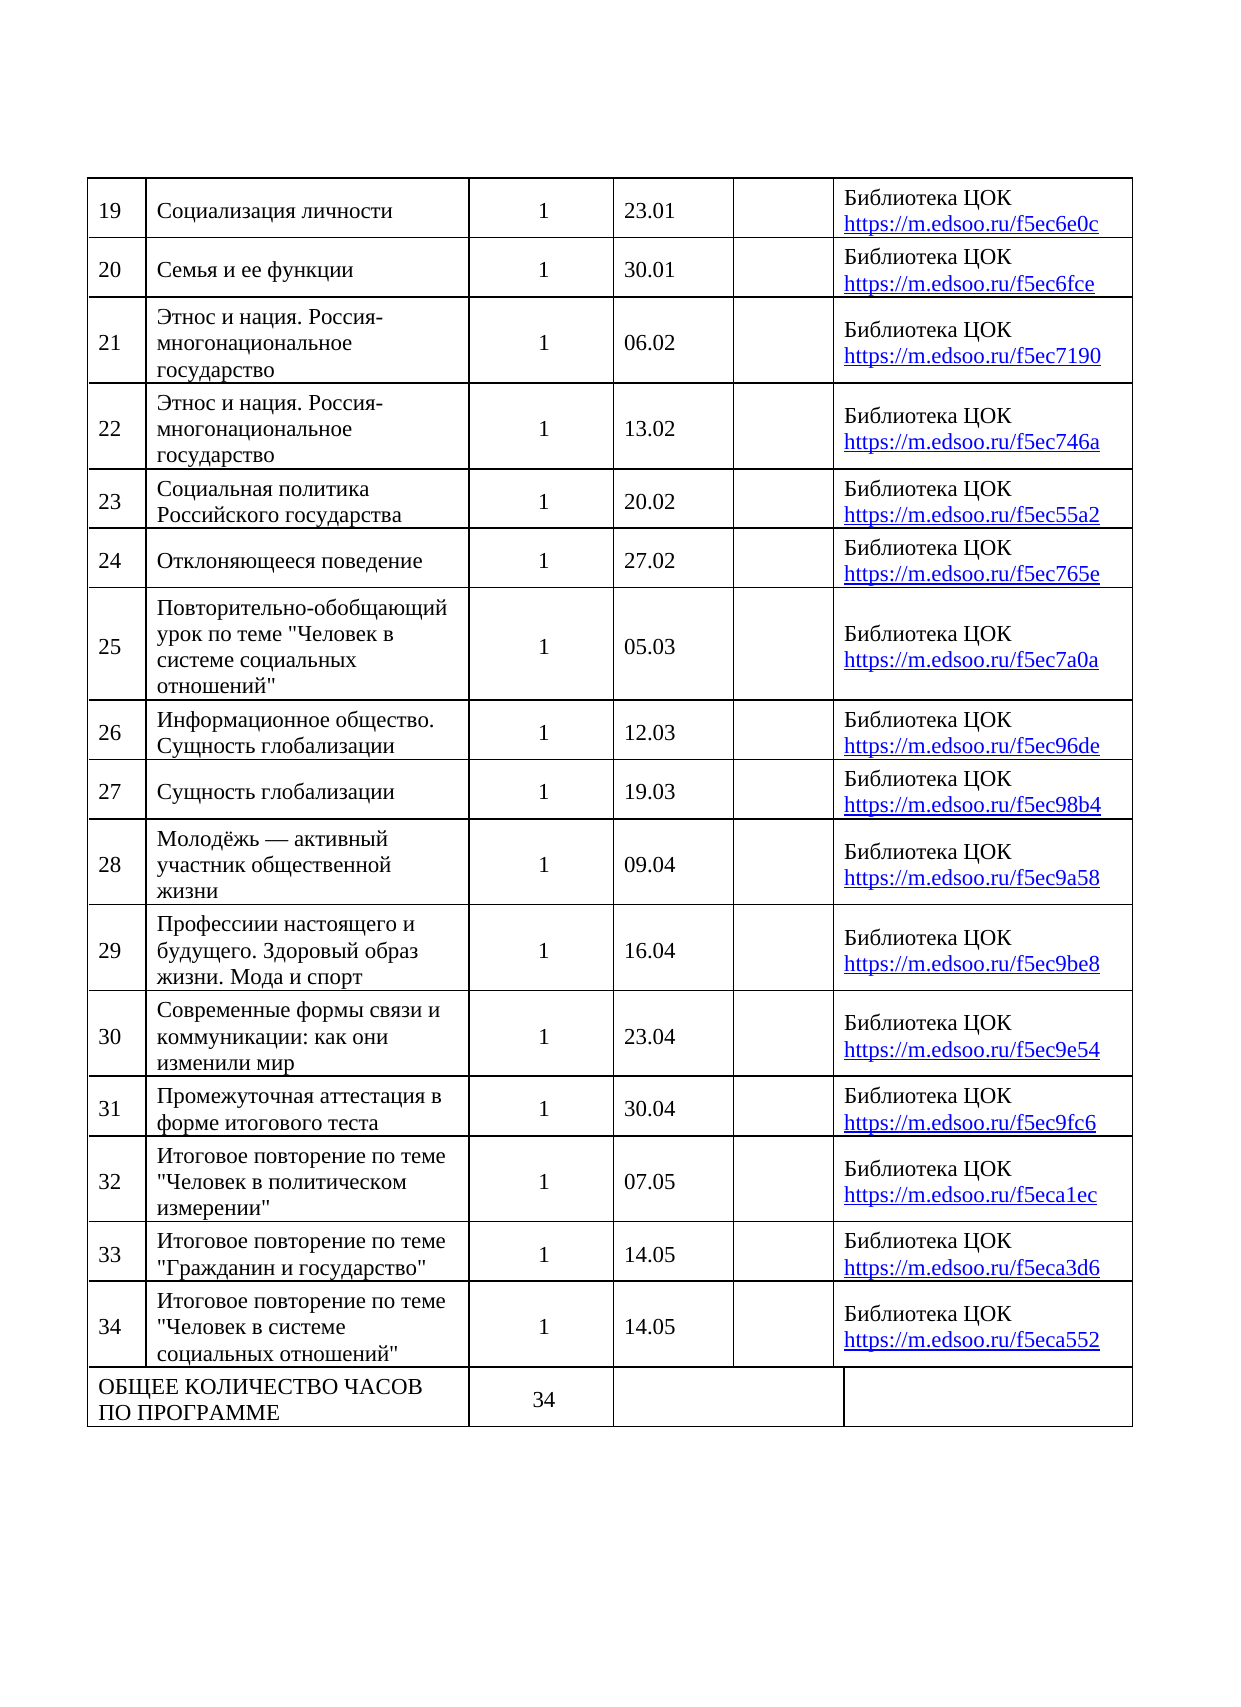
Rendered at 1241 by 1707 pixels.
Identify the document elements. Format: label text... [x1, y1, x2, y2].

table_cell [734, 1137, 833, 1221]
table_cell [734, 384, 833, 468]
table_cell Молодёжь — активный участник общественной жизни [147, 820, 468, 904]
table_cell 27 [88, 760, 145, 818]
table_cell Библиотека ЦОК https://m.edsoo.ru/f5ec746a [834, 384, 1132, 468]
table_cell Библиотека ЦОК https://m.edsoo.ru/f5ec9a58 [834, 820, 1132, 904]
table_cell [734, 298, 833, 382]
table_cell 23.01 [614, 179, 733, 237]
table_cell [845, 1368, 1132, 1426]
table_cell 21 [88, 297, 145, 382]
table_cell Итоговое повторение по теме "Человек в системе социальных отношений" [147, 1282, 468, 1366]
table_cell Повторительно-обобщающий урок по теме "Человек в системе социальных отношений" [147, 588, 468, 699]
table_cell 23.04 [614, 991, 733, 1075]
table_cell 14.05 [614, 1222, 733, 1280]
table_cell 1 [470, 470, 613, 527]
table_cell [734, 1222, 833, 1280]
table_cell 25 [88, 588, 145, 699]
table_cell [734, 905, 833, 989]
table_cell [734, 991, 833, 1075]
table_cell 20 [88, 238, 145, 296]
table_cell Библиотека ЦОК https://m.edsoo.ru/f5ec9fc6 [834, 1077, 1132, 1135]
table_cell 1 [470, 298, 613, 382]
table_cell Информационное общество. Сущность глобализации [147, 701, 468, 758]
table_cell [734, 588, 833, 699]
table_cell [734, 760, 833, 818]
table_cell 1 [470, 1282, 613, 1366]
table_cell Отклоняющееся поведение [147, 529, 468, 587]
table_cell Библиотека ЦОК https://m.edsoo.ru/f5eca552 [834, 1282, 1132, 1366]
table_cell 26 [88, 700, 145, 758]
table_cell 22 [88, 383, 145, 468]
table_cell 1 [470, 1077, 613, 1135]
table_cell [734, 1077, 833, 1135]
table_cell Библиотека ЦОК https://m.edsoo.ru/f5ec765e [834, 529, 1132, 587]
table_cell Профессиии настоящего и будущего. Здоровый образ жизни. Мода и спорт [147, 905, 468, 989]
table_cell Семья и ее функции [147, 238, 468, 296]
table_cell Промежуточная аттестация в форме итогового теста [147, 1077, 468, 1135]
table_cell Библиотека ЦОК https://m.edsoo.ru/f5ec55a2 [834, 470, 1132, 527]
table_cell 24 [88, 528, 145, 587]
table_cell [614, 1368, 843, 1426]
table_cell 09.04 [614, 820, 733, 904]
table_cell [734, 179, 833, 237]
table_cell [734, 820, 833, 904]
table_cell 34 [470, 1368, 613, 1426]
table_cell 1 [470, 384, 613, 468]
table_cell 12.03 [614, 701, 733, 758]
table_cell 1 [470, 820, 613, 904]
table_cell [734, 238, 833, 296]
table_cell Библиотека ЦОК https://m.edsoo.ru/f5ec7a0a [834, 588, 1132, 699]
table_cell Библиотека ЦОК https://m.edsoo.ru/f5eca3d6 [834, 1222, 1132, 1280]
table_cell 29 [88, 905, 145, 989]
table_cell 30.01 [614, 238, 733, 296]
table_cell 19.03 [614, 760, 733, 818]
table_cell 33 [88, 1222, 145, 1280]
table_cell 30 [88, 991, 145, 1075]
table_cell 30.04 [614, 1077, 733, 1135]
table_cell Итоговое повторение по теме "Гражданин и государство" [147, 1222, 468, 1280]
table_cell 1 [470, 1222, 613, 1280]
table_cell 1 [470, 238, 613, 296]
table_cell 1 [470, 905, 613, 989]
table_cell 1 [470, 760, 613, 818]
table_cell 06.02 [614, 298, 733, 382]
table_cell Библиотека ЦОК https://m.edsoo.ru/f5eca1ec [834, 1137, 1132, 1221]
table_cell 19 [88, 179, 145, 237]
table_cell Этнос и нация. Россия- многонациональное государство [147, 384, 468, 468]
table_cell Библиотека ЦОК https://m.edsoo.ru/f5ec9be8 [834, 905, 1132, 989]
table_cell Сущность глобализации [147, 760, 468, 818]
table_cell 1 [470, 529, 613, 587]
table_cell 1 [470, 991, 613, 1075]
table_cell 14.05 [614, 1282, 733, 1366]
table_cell 16.04 [614, 905, 733, 989]
table_cell [734, 1282, 833, 1366]
table_cell [734, 470, 833, 527]
table_cell 07.05 [614, 1137, 733, 1221]
table_cell 23 [88, 469, 145, 527]
table_cell Этнос и нация. Россия- многонациональное государство [147, 298, 468, 382]
table_cell Библиотека ЦОК https://m.edsoo.ru/f5ec6e0c [834, 179, 1132, 237]
table_cell 1 [470, 1137, 613, 1221]
table_cell Библиотека ЦОК https://m.edsoo.ru/f5ec96de [834, 701, 1132, 758]
table_cell 31 [88, 1076, 145, 1135]
table_cell 34 [88, 1281, 145, 1366]
table_cell Итоговое повторение по теме "Человек в политическом измерении" [147, 1137, 468, 1221]
table_cell 13.02 [614, 384, 733, 468]
table_cell Библиотека ЦОК https://m.edsoo.ru/f5ec9e54 [834, 991, 1132, 1075]
table_cell 32 [88, 1136, 145, 1221]
table_cell Библиотека ЦОК https://m.edsoo.ru/f5ec98b4 [834, 760, 1132, 818]
table_cell Библиотека ЦОК https://m.edsoo.ru/f5ec6fce [834, 238, 1132, 296]
table_cell 05.03 [614, 588, 733, 699]
table_cell 1 [470, 179, 613, 237]
table_cell ОБЩЕЕ КОЛИЧЕСТВО ЧАСОВ ПО ПРОГРАММЕ [88, 1367, 468, 1426]
table_cell 28 [88, 819, 145, 904]
table_cell Библиотека ЦОК https://m.edsoo.ru/f5ec7190 [834, 298, 1132, 382]
table_cell Современные формы связи и коммуникации: как они изменили мир [147, 991, 468, 1075]
table_cell 20.02 [614, 470, 733, 527]
table_cell 27.02 [614, 529, 733, 587]
table_cell [734, 701, 833, 758]
table_cell Социальная политика Российского государства [147, 470, 468, 527]
table_cell [734, 529, 833, 587]
table_cell 1 [470, 701, 613, 758]
table_cell 1 [470, 588, 613, 699]
table_cell Социализация личности [147, 179, 468, 237]
